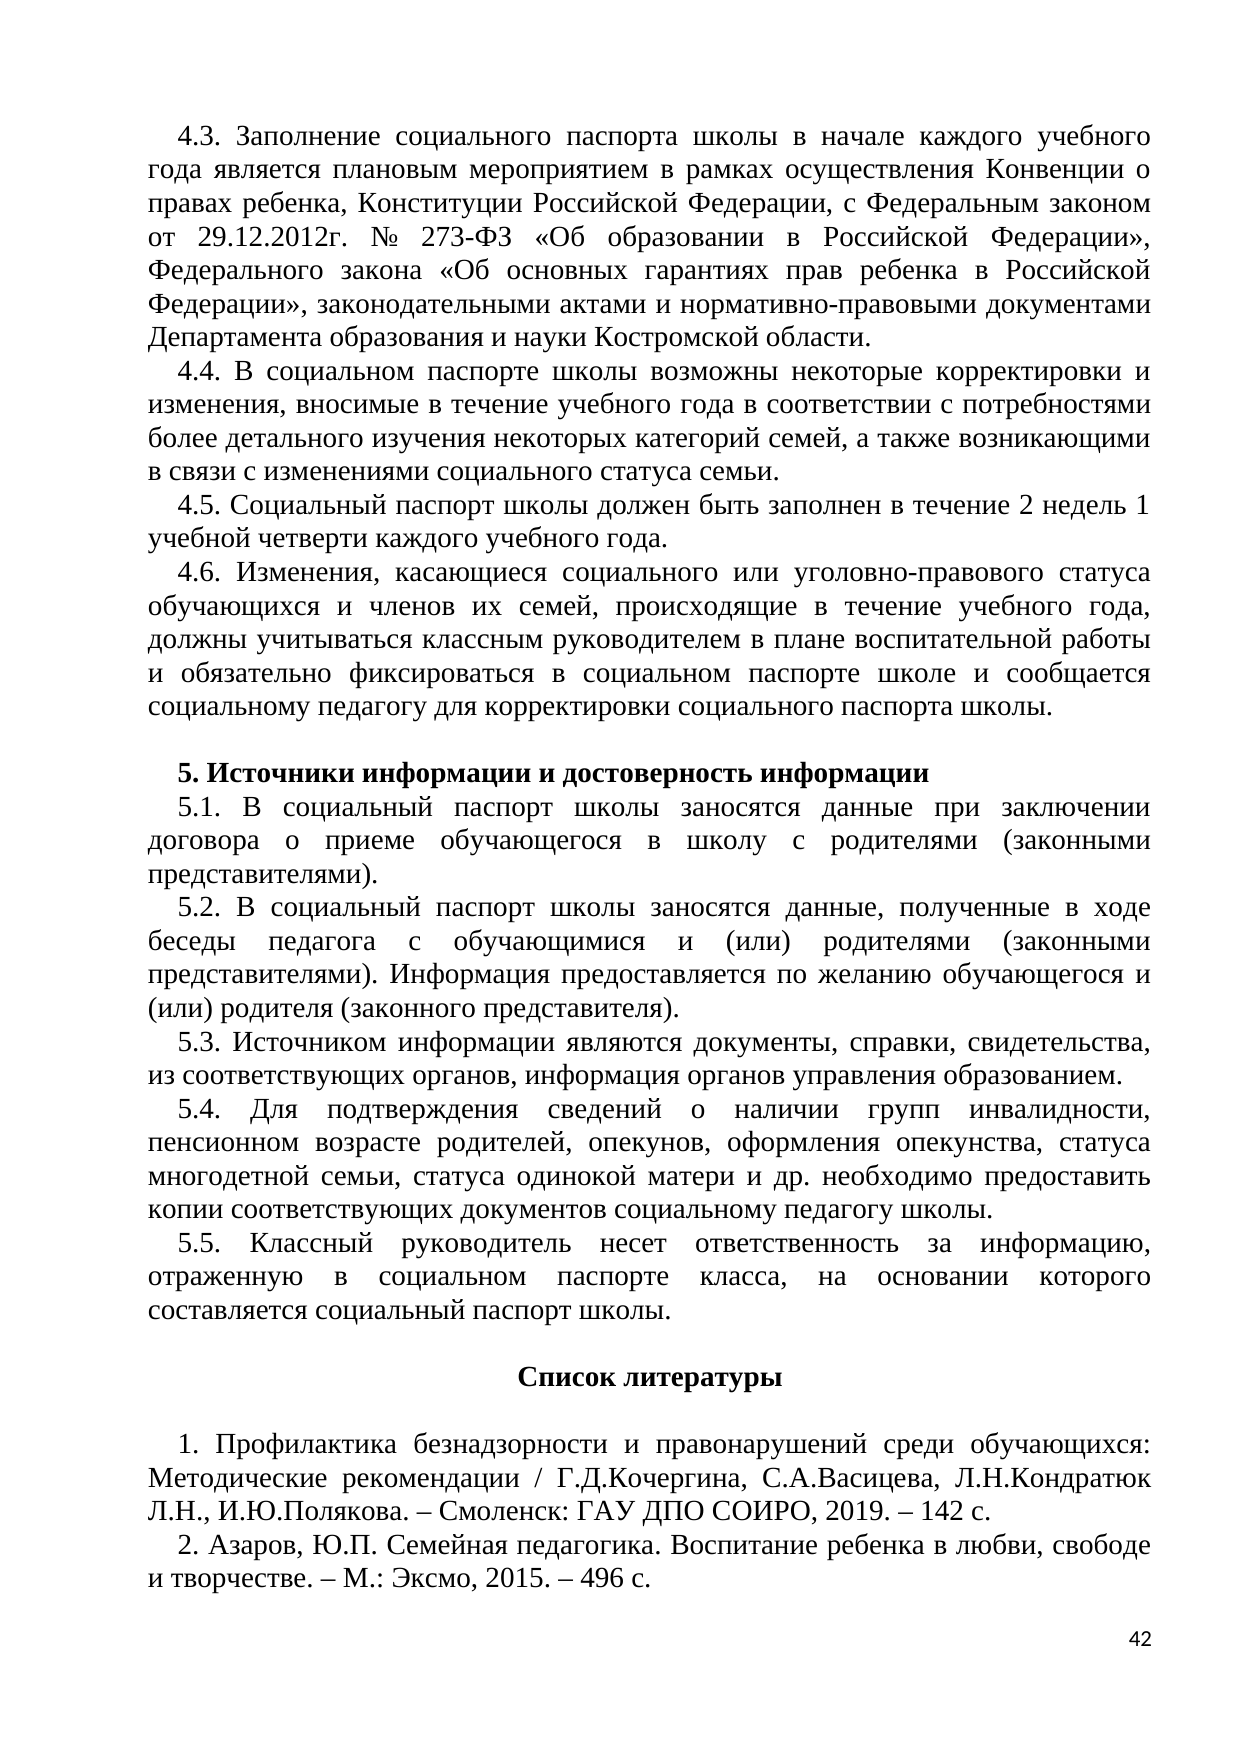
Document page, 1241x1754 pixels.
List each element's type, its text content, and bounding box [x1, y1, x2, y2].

text 4.4. В социальном паспорте школы возможны некоторые корректировки и изменения, вносимые в течение учебного года в соответствии с потребностями более детального изучения некоторых категорий семей, а также возникающими в связи с изменениями социального статуса семьи. [148, 353, 1152, 487]
text 5.5. Классный руководитель несет ответственность за информацию, отраженную в социальном паспорте класса, на основании которого составляется социальный паспорт школы. [148, 1225, 1152, 1326]
text Список литературы [148, 1359, 1152, 1393]
text 1. Профилактика безнадзорности и правонарушений среди обучающихся: Методические рекомендации / Г.Д.Кочергина, С.А.Васицева, Л.Н.Кондратюк Л.Н., И.Ю.Полякова. – Смоленск: ГАУ ДПО СОИРО, 2019. – 142 с. [148, 1426, 1152, 1527]
text 4.5. Социальный паспорт школы должен быть заполнен в течение 2 недель 1 учебной четверти каждого учебного года. [148, 487, 1152, 554]
text 5.2. В социальный паспорт школы заносятся данные, полученные в ходе беседы педагога с обучающимися и (или) родителями (законными представителями). Информация предоставляется по желанию обучающегося и (или) родителя (законного представителя). [148, 889, 1152, 1024]
text 5. Источники информации и достоверность информации [148, 755, 1152, 789]
text 4.6. Изменения, касающиеся социального или уголовно-правового статуса обучающихся и членов их семей, происходящие в течение учебного года, должны учитываться классным руководителем в плане воспитательной работы и обязательно фиксироваться в социальном паспорте школе и сообщается социальному педагогу для корректировки социального паспорта школы. [148, 554, 1152, 722]
text 5.4. Для подтверждения сведений о наличии групп инвалидности, пенсионном возрасте родителей, опекунов, оформления опекунства, статуса многодетной семьи, статуса одинокой матери и др. необходимо предоставить копии соответствующих документов социальному педагогу школы. [148, 1091, 1152, 1225]
text 2. Азаров, Ю.П. Семейная педагогика. Воспитание ребенка в любви, свободе и творчестве. – М.: Эксмо, 2015. – 496 c. [148, 1527, 1152, 1594]
text 5.3. Источником информации являются документы, справки, свидетельства, из соответствующих органов, информация органов управления образованием. [148, 1024, 1152, 1091]
text 5.1. В социальный паспорт школы заносятся данные при заключении договора о приеме обучающегося в школу с родителями (законными представителями). [148, 789, 1152, 889]
text 4.3. Заполнение социального паспорта школы в начале каждого учебного года является плановым мероприятием в рамках осуществления Конвенции о правах ребенка, Конституции Российской Федерации, с Федеральным законом от 29.12.2012г. № 273-ФЗ «Об образовании в Российской Федерации», Федерального закона «Об основных гарантиях прав ребенка в Российской Федерации», законодательными актами и нормативно-правовыми документами Департамента образования и науки Костромской области. [148, 118, 1152, 353]
